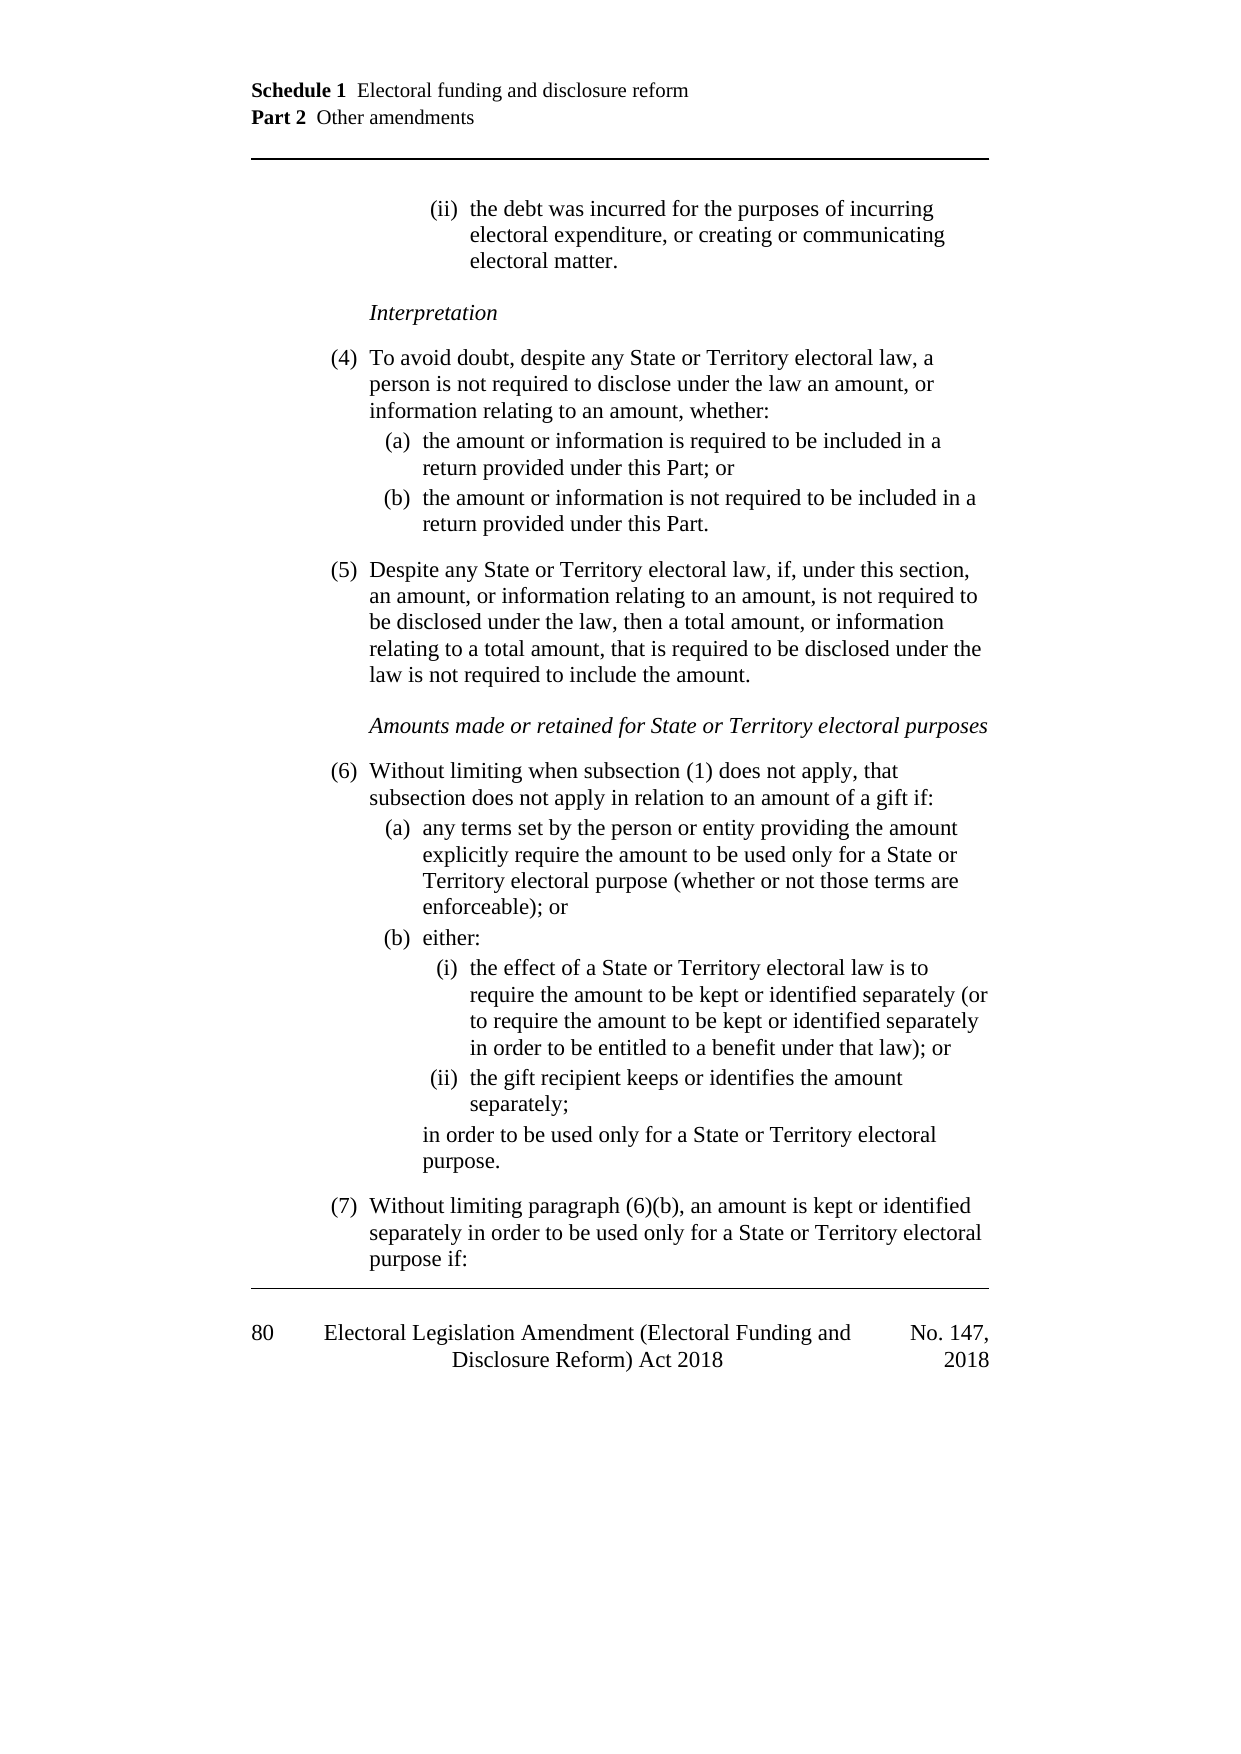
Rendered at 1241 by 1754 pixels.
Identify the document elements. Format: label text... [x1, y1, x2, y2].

text (a) any terms set by the person or entity providing the amount explicitly require the amount to be used only for a State or Territory electoral purpose (whether or not those terms are enforceable); or [251, 814, 989, 920]
text (i) the effect of a State or Territory electoral law is to require the amount to be kept or identified separately (or to require the amount to be kept or identified separately in order to be entitled to a benefit under that law); or [251, 954, 989, 1060]
text (b) the amount or information is not required to be included in a return provided under this Part. [251, 484, 989, 537]
text (ii) the debt was incurred for the purposes of incurring electoral expenditure, or creating or communicating electoral matter. [251, 195, 989, 274]
text (a) the amount or information is required to be included in a return provided under this Part; or [251, 427, 989, 480]
text Interpretation [369, 299, 989, 325]
text (ii) the gift recipient keeps or identifies the amount separately; [251, 1064, 989, 1117]
text (5) Despite any State or Territory electoral law, if, under this section, an amount, or information relating to an amount, is not required to be disclosed under the law, then a total amount, or information relating to a total amount, that is required to be disclosed under the law is not required to include the amount. [251, 556, 989, 687]
text (4) To avoid doubt, despite any State or Territory electoral law, a person is not required to disclose under the law an amount, or information relating to an amount, whether: [251, 344, 989, 423]
text in order to be used only for a State or Territory electoral purpose. [251, 1121, 989, 1174]
text (6) Without limiting when subsection (1) does not apply, that subsection does not apply in relation to an amount of a gift if: [251, 757, 989, 810]
text Amounts made or retained for State or Territory electoral purposes [369, 712, 989, 739]
text (7) Without limiting paragraph (6)(b), an amount is kept or identified separately in order to be used only for a State or Territory electoral purpose if: [251, 1192, 989, 1271]
text (b) either: [251, 924, 989, 950]
